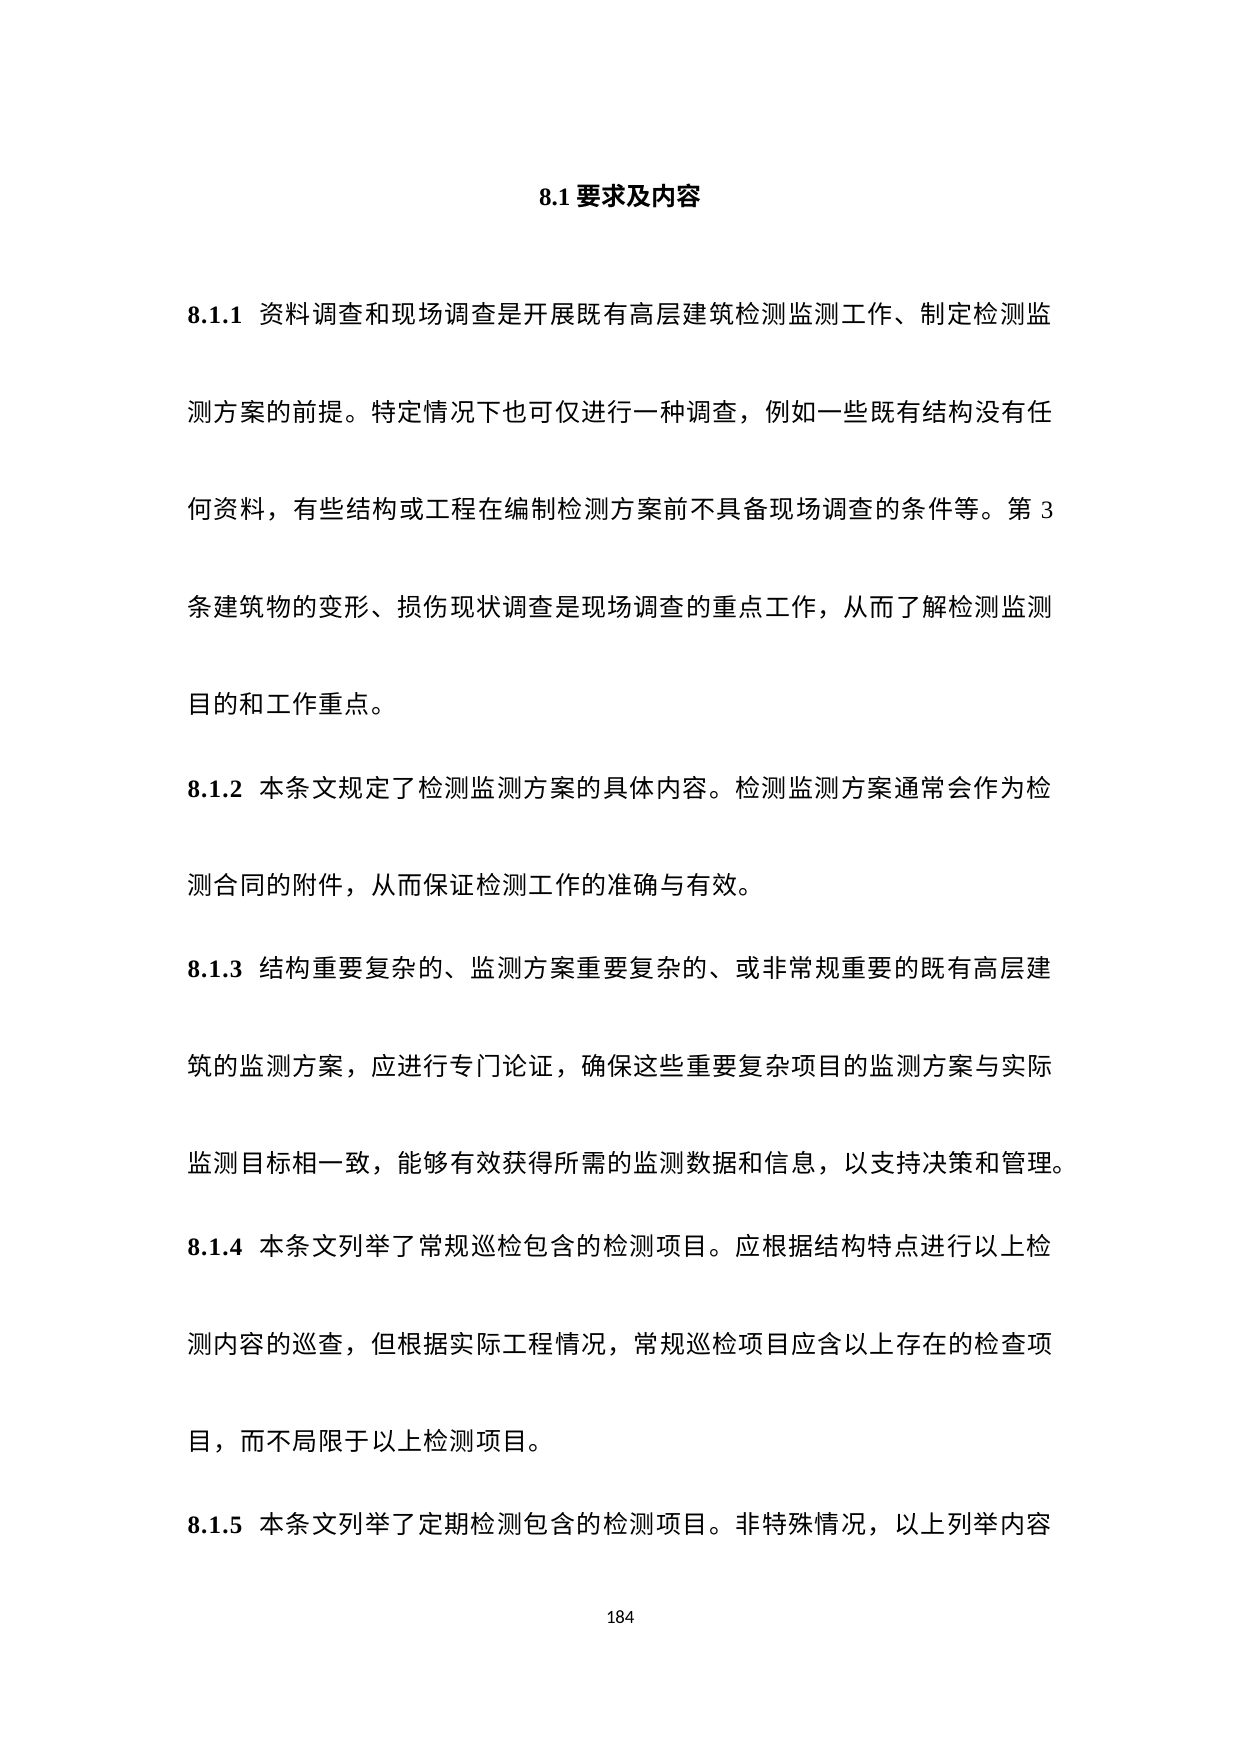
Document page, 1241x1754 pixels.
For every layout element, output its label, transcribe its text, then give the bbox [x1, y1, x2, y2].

text 8.1.2 本条文规定了检测监测方案的具体内容。检测监测方案通常会作为检测合同的附件，从而保证检测工作的准确与有效。 [187, 754, 1053, 916]
subtitle 8.1 要求及内容 [187, 162, 1053, 227]
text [187, 1491, 1053, 1556]
text 8.1.1 资料调查和现场调查是开展既有高层建筑检测监测工作、制定检测监测方案的前提。特定情况下也可仅进行一种调查，例如一些既有结构没有任何资料，有些结构或工程在编制检测方案前不具备现场调查的条件等。第3条建筑物的变形、损伤现状调查是现场调查的重点工作，从而了解检测监测目的和工作重点。 [187, 281, 1053, 736]
text 8.1.3 结构重要复杂的、监测方案重要复杂的、或非常规重要的既有高层建筑的监测方案，应进行专门论证，确保这些重要复杂项目的监测方案与实际监测目标相一致，能够有效获得所需的监测数据和信息，以支持决策和管理。 [187, 934, 1053, 1194]
text 8.1.4 本条文列举了常规巡检包含的检测项目。应根据结构特点进行以上检测内容的巡查，但根据实际工程情况，常规巡检项目应含以上存在的检查项目，而不局限于以上检测项目。 [187, 1212, 1053, 1472]
